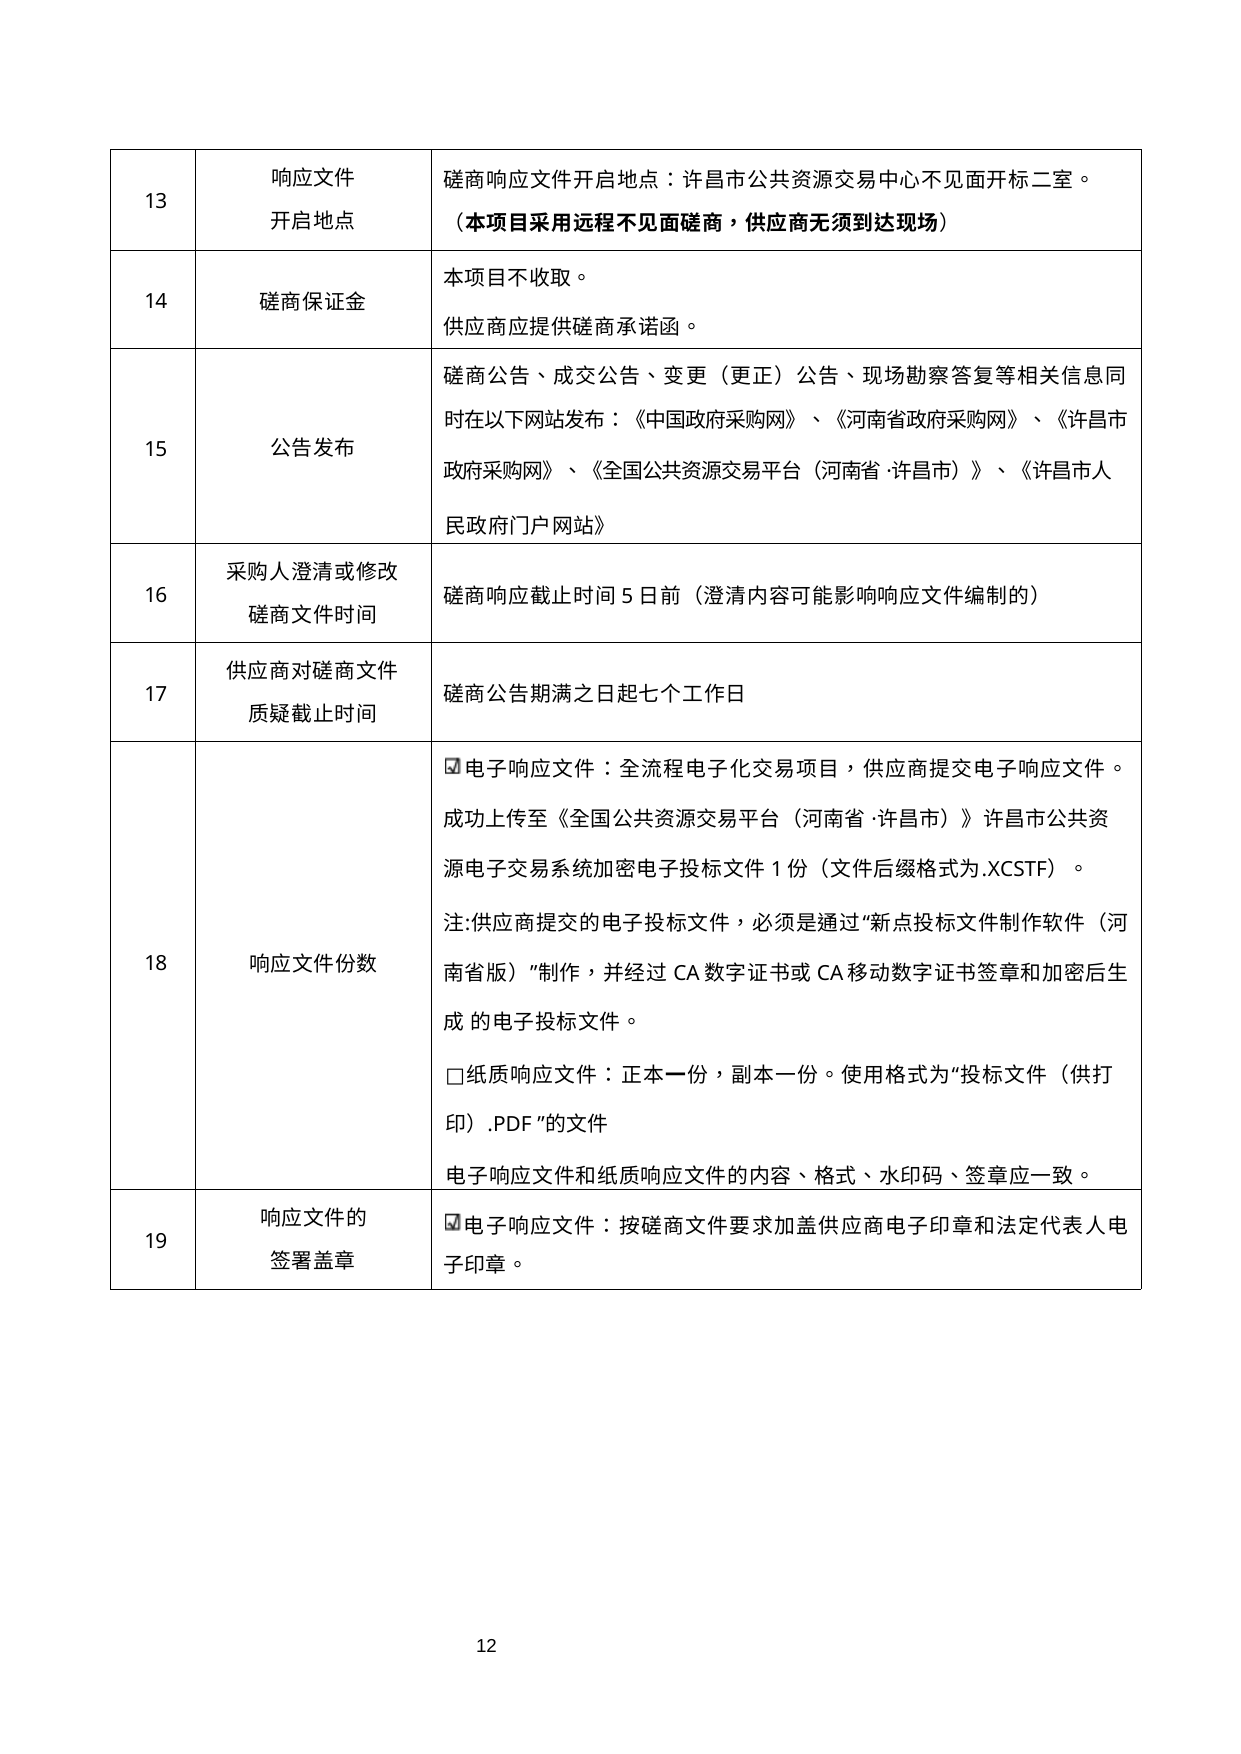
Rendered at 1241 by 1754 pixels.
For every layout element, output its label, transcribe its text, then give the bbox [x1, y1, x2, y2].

table_cell 本项目不收取。 供应商应提供磋商承诺函。 [432, 251, 1141, 348]
table_cell 磋商保证金 [196, 251, 431, 348]
table_cell 响应文件的 签署盖章 [196, 1190, 431, 1288]
table_cell 供应商对磋商文件 质疑截止时间 [196, 643, 431, 741]
table_cell 磋商公告期满之日起七个工作日 [432, 643, 1141, 741]
table_cell 电子响应文件：按磋商文件要求加盖供应商电子印章和法定代表人电 子印章。 [432, 1190, 1141, 1288]
table_cell 14 [111, 251, 195, 348]
table_cell 采购人澄清或修改 磋商文件时间 [196, 544, 431, 642]
table_cell 13 [111, 150, 195, 249]
table_cell 电子响应文件：全流程电子化交易项目，供应商提交电子响应文件。 成功上传至《全国公共资源交易平台（河南省 ·许昌市）》许昌市公共资 源电子交易系统加密电子投标文件1份（文件后缀格式为.XCSTF）。 注:供应商提交的电子投标文件，必须是通过“新点投标文件制作软件（河 南省版）”制作，并经过CA数字证书或CA移动数字证书签章和加密后生成 的电子投标文件。 □纸质响应文件：正本一份，副本一份。使用格式为“投标文件（供打 印）.PDF ”的文件 电子响应文件和纸质响应文件的内容、格式、水印码、签章应一致。 [432, 742, 1141, 1188]
table_cell 16 [111, 544, 195, 642]
table_cell 磋商公告、成交公告、变更（更正）公告、现场勘察答复等相关信息同 时在以下网站发布：《中国政府采购网》、《河南省政府采购网》、《许昌市 政府采购网》、《全国公共资源交易平台（河南省 ·许昌市）》、《许昌市人 民政府门户网站》 [432, 349, 1141, 543]
picture [445, 1211, 464, 1234]
table_cell 17 [111, 643, 195, 741]
table_cell 磋商响应文件开启地点：许昌市公共资源交易中心不见面开标二室。（本项目采用远程不见面磋商，供应商无须到达现场） [432, 150, 1141, 249]
table_cell 响应文件份数 [196, 742, 431, 1188]
table_cell 15 [111, 349, 195, 543]
table_cell 磋商响应截止时间5日前（澄清内容可能影响响应文件编制的） [432, 544, 1141, 642]
picture [445, 755, 464, 777]
table_cell 响应文件 开启地点 [196, 150, 431, 249]
table_cell 19 [111, 1190, 195, 1288]
table_cell 公告发布 [196, 349, 431, 543]
table_cell 18 [111, 742, 195, 1188]
